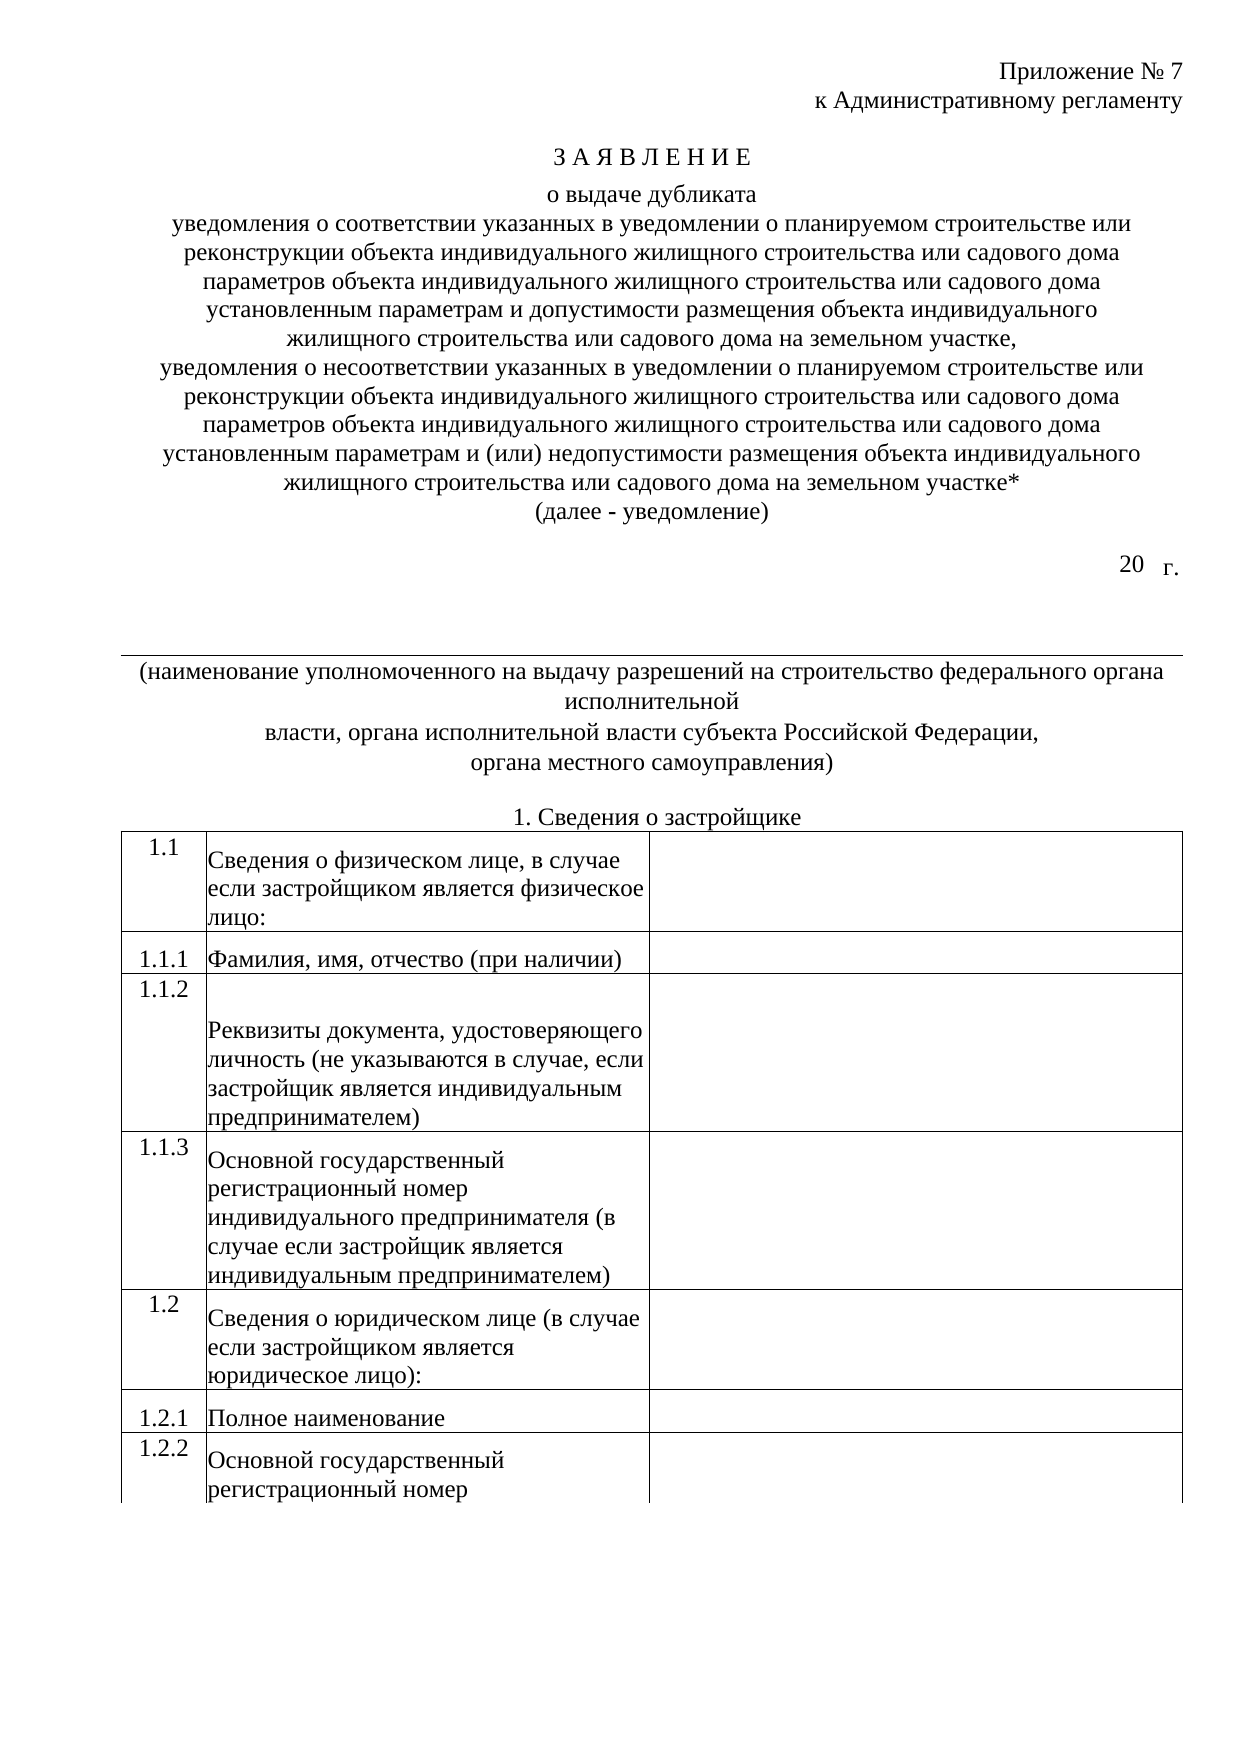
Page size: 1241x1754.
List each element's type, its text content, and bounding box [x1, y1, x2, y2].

table_cell 1.1.1 [122, 932, 206, 973]
table_cell [650, 1433, 1182, 1503]
table_cell Основной государственный регистрационный номер [207, 1433, 649, 1503]
table_cell 1.2.2 [122, 1433, 206, 1503]
table_cell Фамилия, имя, отчество (при наличии) [207, 932, 649, 973]
text уведомления о соответствии указанных в уведомлении о планируемом строительстве или реконструкции объекта индивидуального жилищного строительства или садового дома параметров объекта индивидуального жилищного строительства или садового дома установленным параметрам и допустимости размещения объекта индивидуального жилищного строительства или садового дома на земельном участке, уведомления о несоответствии указанных в уведомлении о планируемом строительстве или реконструкции объекта индивидуального жилищного строительства или садового дома параметров объекта индивидуального жилищного строительства или садового дома установленным параметрам и (или) недопустимости размещения объекта индивидуального жилищного строительства или садового дома на земельном участке* [121, 208, 1183, 496]
table_cell 1.2.1 [122, 1390, 206, 1432]
table_cell Основной государственный регистрационный номер индивидуального предпринимателя (в случае если застройщик является индивидуальным предпринимателем) [207, 1132, 649, 1288]
table_header [650, 832, 1182, 931]
table_cell [650, 974, 1182, 1131]
text к Административному регламенту [121, 85, 1183, 114]
text (наименование уполномоченного на выдачу разрешений на строительство федерального органа исполнительной власти, органа исполнительной власти субъекта Российской Федерации, [121, 656, 1183, 745]
table_cell 1.1.2 [122, 974, 206, 1131]
table_cell Реквизиты документа, удостоверяющего личность (не указываются в случае, если застройщик является индивидуальным предпринимателем) [207, 974, 649, 1131]
table_cell [650, 1290, 1182, 1389]
table_cell [650, 932, 1182, 973]
text З А Я В Л Е Н И Е [121, 142, 1183, 171]
text 1. Сведения о застройщике [513, 802, 1183, 831]
text 20 [121, 549, 1160, 578]
text Приложение № 7 [121, 56, 1183, 85]
table_cell Сведения о юридическом лице (в случае если застройщиком является юридическое лицо): [207, 1290, 649, 1389]
table_header 1.1 [122, 832, 206, 931]
text о выдаче дубликата [121, 179, 1183, 208]
table_cell 1.2 [122, 1290, 206, 1389]
table_header Сведения о физическом лице, в случае если застройщиком является физическое лицо: [207, 832, 649, 931]
table_cell [650, 1390, 1182, 1432]
table_cell 1.1.3 [122, 1132, 206, 1288]
text (далее - уведомление) [121, 496, 1183, 524]
text органа местного самоуправления) [121, 747, 1183, 775]
table_cell [650, 1132, 1182, 1288]
table_cell Полное наименование [207, 1390, 649, 1432]
